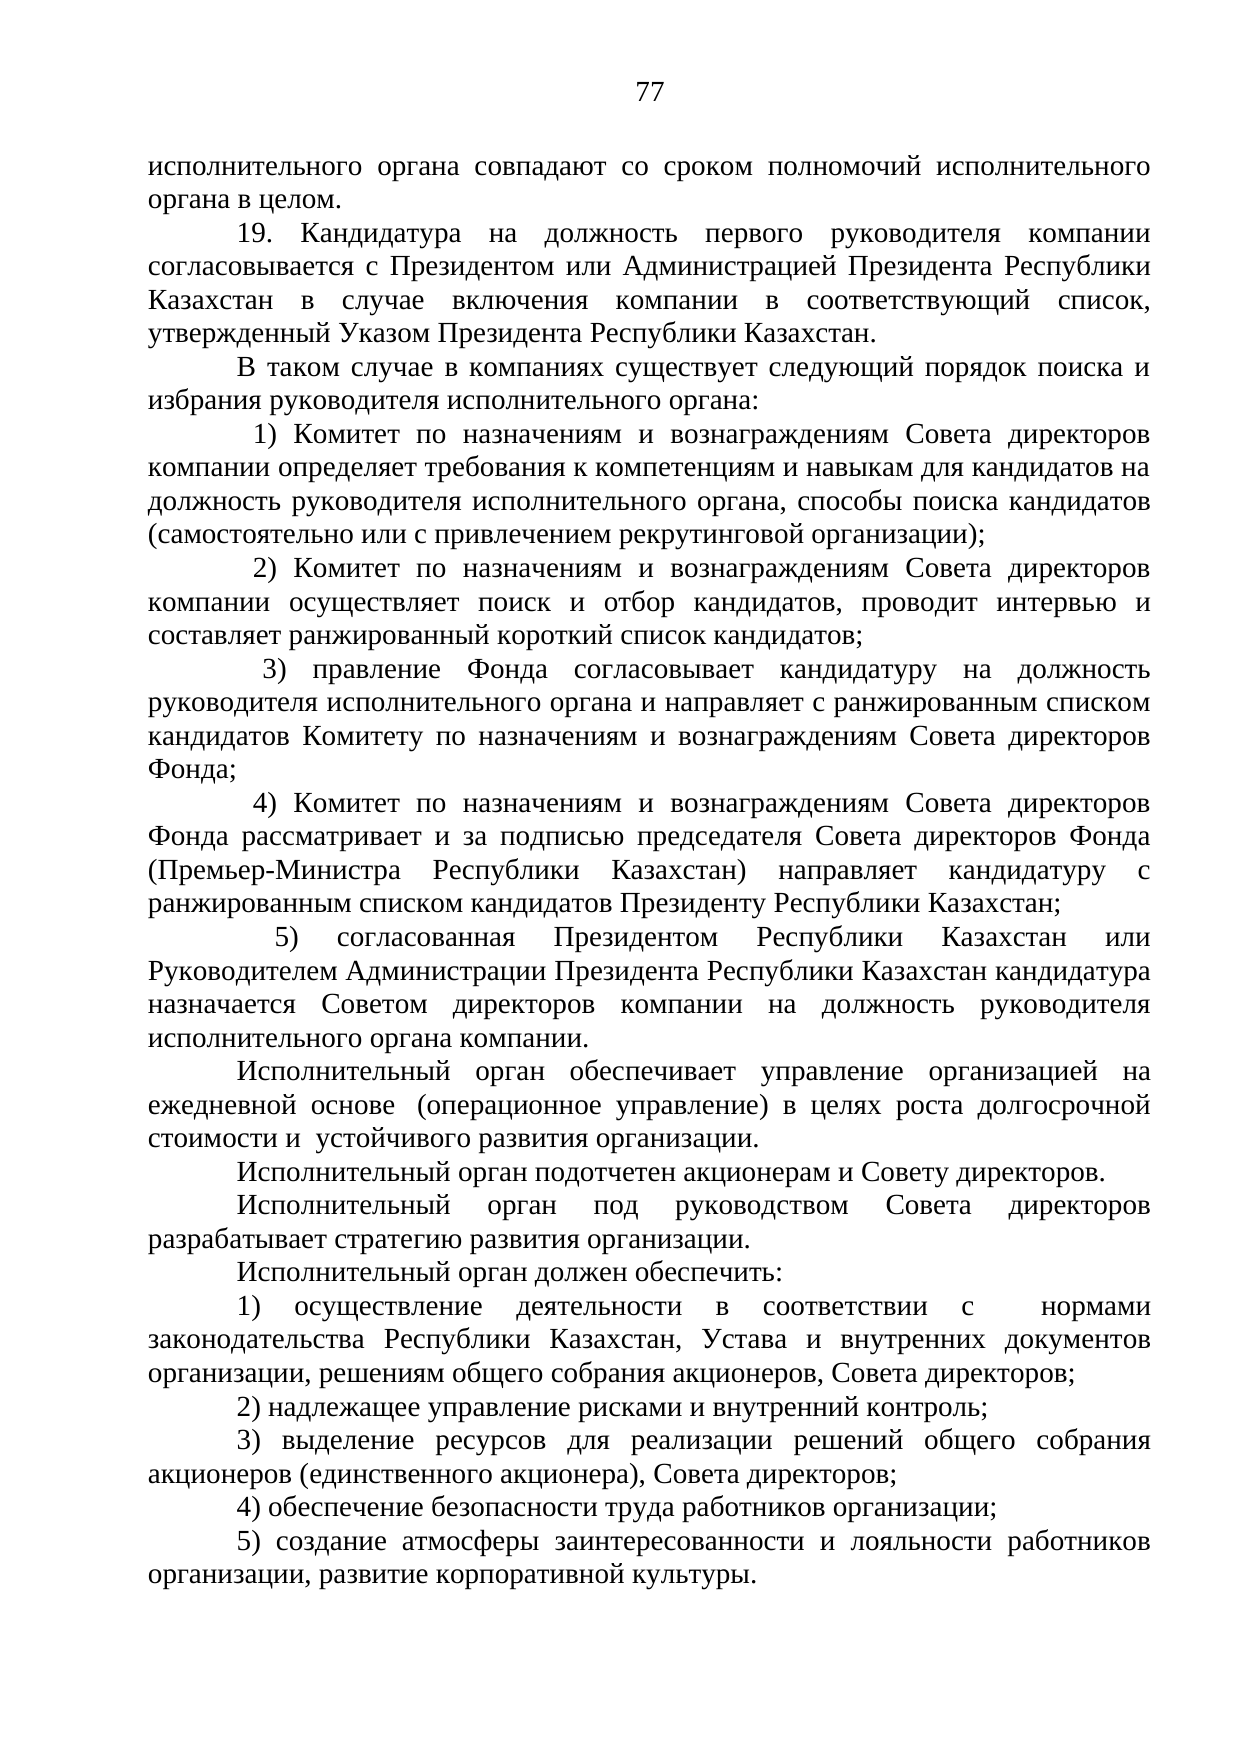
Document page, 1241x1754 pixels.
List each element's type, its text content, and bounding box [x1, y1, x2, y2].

list 2) Комитет по назначениям и вознаграждениям Совета директоров компании осуществляет поиск и отбор кандидатов, проводит интервью и составляет ранжированный короткий список кандидатов; [148, 550, 1152, 651]
list 3) правление Фонда согласовывает кандидатуру на должность руководителя исполнительного органа и направляет с ранжированным списком кандидатов Комитету по назначениям и вознаграждениям Совета директоров Фонда; [148, 651, 1152, 785]
list 3) выделение ресурсов для реализации решений общего собрания акционеров (единственного акционера), Совета директоров; [148, 1422, 1152, 1489]
list 4) обеспечение безопасности труда работников организации; [148, 1489, 1152, 1523]
list Исполнительный орган должен обеспечить: [148, 1254, 1152, 1288]
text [148, 148, 1152, 215]
list 5) согласованная Президентом Республики Казахстан или Руководителем Администрации Президента Республики Казахстан кандидатура назначается Советом директоров компании на должность руководителя исполнительного органа компании. [148, 919, 1152, 1053]
list В таком случае в компаниях существует следующий порядок поиска и избрания руководителя исполнительного органа: [148, 349, 1152, 416]
list Исполнительный орган подотчетен акционерам и Совету директоров. [148, 1154, 1152, 1187]
list Исполнительный орган обеспечивает управление организацией на ежедневной основе (операционное управление) в целях роста долгосрочной стоимости и устойчивого развития организации. [148, 1053, 1152, 1154]
list Исполнительный орган под руководством Совета директоров разрабатывает стратегию развития организации. [148, 1187, 1152, 1254]
list 19. Кандидатура на должность первого руководителя компании согласовывается с Президентом или Администрацией Президента Республики Казахстан в случае включения компании в соответствующий список, утвержденный Указом Президента Республики Казахстан. [148, 215, 1152, 349]
list 1) осуществление деятельности в соответствии с нормами законодательства Республики Казахстан, Устава и внутренних документов организации, решениям общего собрания акционеров, Совета директоров; [148, 1288, 1152, 1389]
list 5) создание атмосферы заинтересованности и лояльности работников организации, развитие корпоративной культуры. [148, 1523, 1152, 1590]
list 2) надлежащее управление рисками и внутренний контроль; [236, 1389, 1152, 1422]
list 4) Комитет по назначениям и вознаграждениям Совета директоров Фонда рассматривает и за подписью председателя Совета директоров Фонда (Премьер-Министра Республики Казахстан) направляет кандидатуру с ранжированным списком кандидатов Президенту Республики Казахстан; [148, 785, 1152, 919]
list 1) Комитет по назначениям и вознаграждениям Совета директоров компании определяет требования к компетенциям и навыкам для кандидатов на должность руководителя исполнительного органа, способы поиска кандидатов (самостоятельно или с привлечением рекрутинговой организации); [148, 416, 1152, 550]
